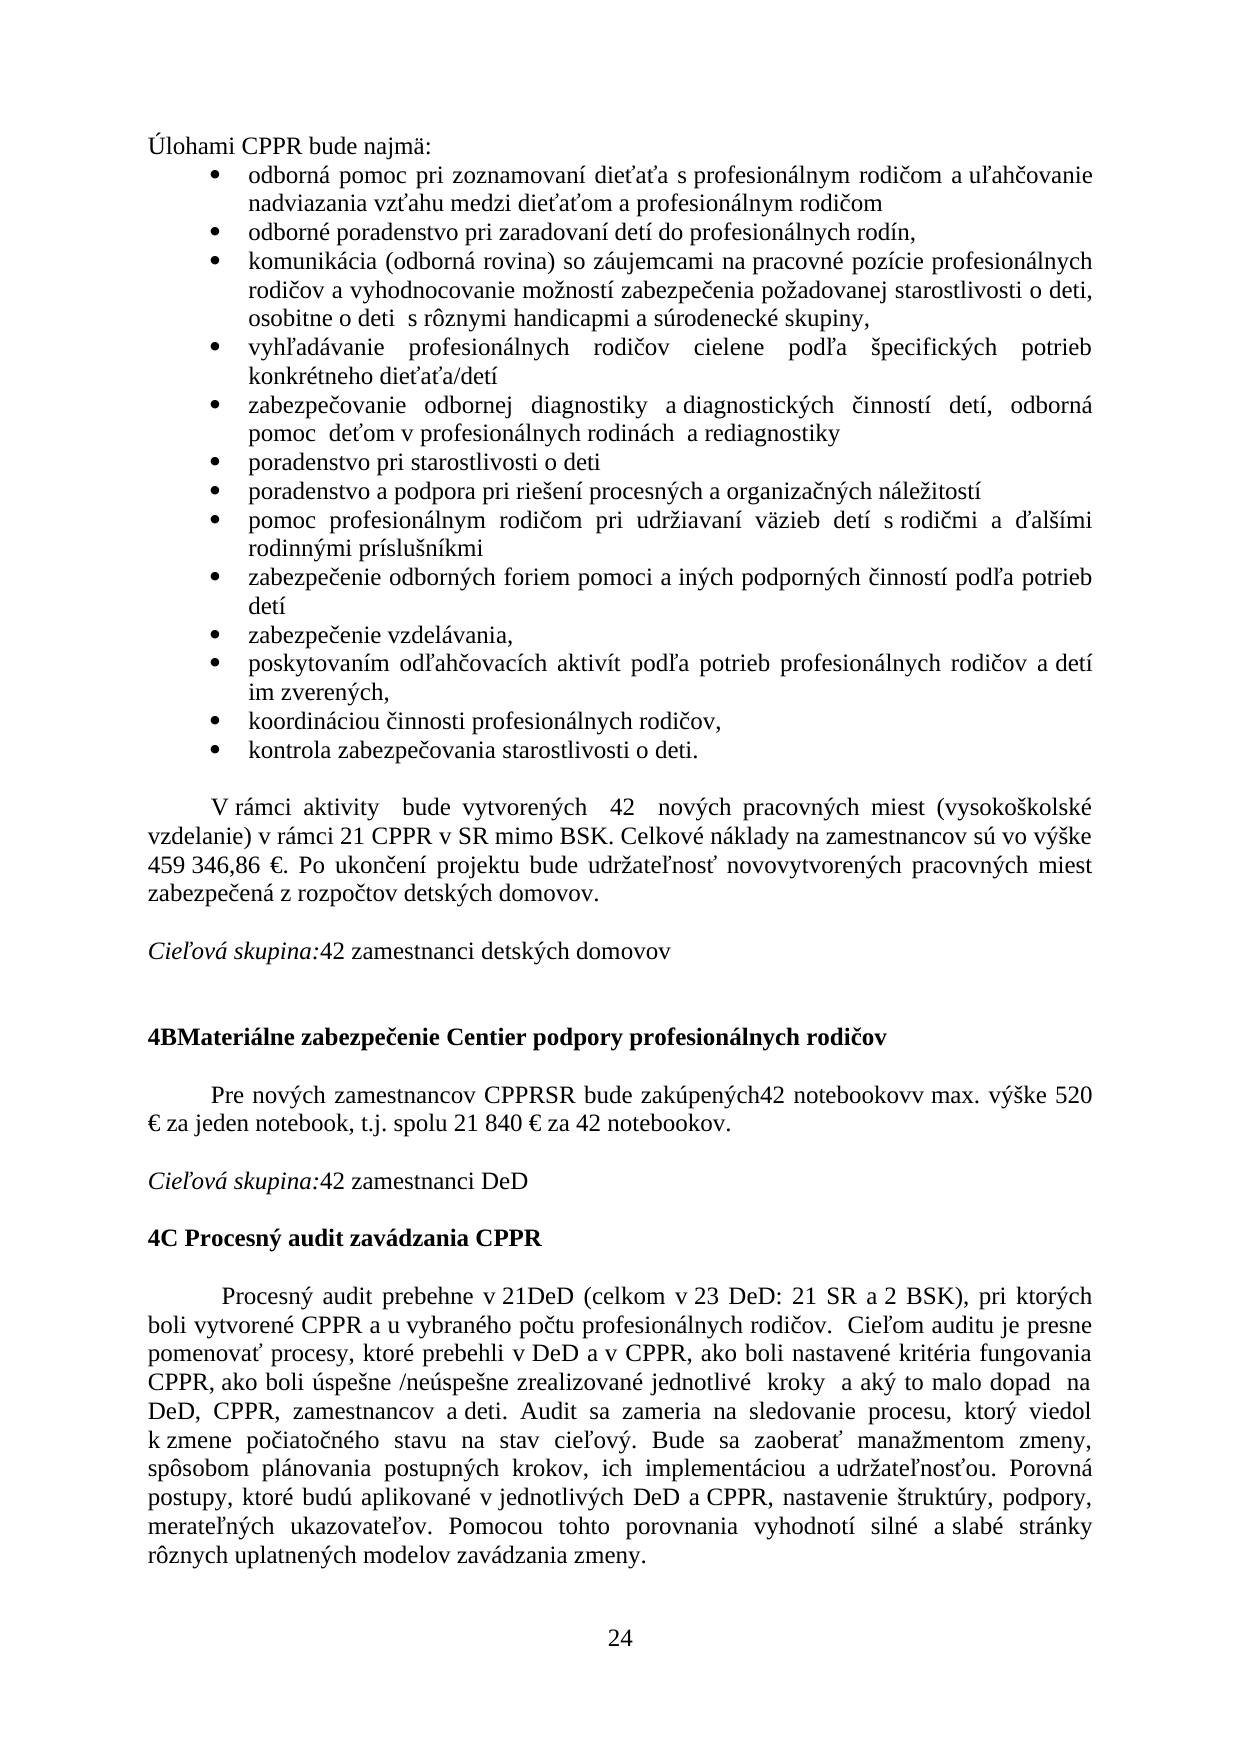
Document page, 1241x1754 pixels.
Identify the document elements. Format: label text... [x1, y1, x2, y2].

list odborná pomoc pri zoznamovaní dieťaťa s profesionálnym rodičom a uľahčovanie nadviazania vzťahu medzi dieťaťom a profesionálnym rodičom [211, 160, 1093, 217]
text Procesný audit prebehne v 21DeD (celkom v 23 DeD: 21 SR a 2 BSK), pri ktorých boli vytvorené CPPR a u vybraného počtu profesionálnych rodičov. Cieľom auditu je presne pomenovať procesy, ktoré prebehli v DeD a v CPPR, ako boli nastavené kritéria fungovania CPPR, ako boli úspešne /neúspešne zrealizované jednotlivé kroky a aký to malo dopad na DeD, CPPR, zamestnancov a deti. Audit sa zameria na sledovanie procesu, ktorý viedol k zmene počiatočného stavu na stav cieľový. Bude sa zaoberať manažmentom zmeny, spôsobom plánovania postupných krokov, ich implementáciou a udržateľnosťou. Porovná postupy, ktoré budú aplikované v jednotlivých DeD a CPPR, nastavenie štruktúry, podpory, merateľných ukazovateľov. Pomocou tohto porovnania vyhodnotí silné a slabé stránky rôznych uplatnených modelov zavádzania zmeny. [148, 1281, 1093, 1568]
text Úlohami CPPR bude najmä: [148, 131, 1093, 160]
list kontrola zabezpečovania starostlivosti o deti. [211, 735, 1093, 763]
list koordináciou činnosti profesionálnych rodičov, [211, 706, 1093, 735]
list poradenstvo pri starostlivosti o deti [211, 447, 1093, 476]
list poradenstvo a podpora pri riešení procesných a organizačných náležitostí [211, 476, 1093, 505]
text V rámci aktivity bude vytvorených 42 nových pracovných miest (vysokoškolské vzdelanie) v rámci 21 CPPR v SR mimo BSK. Celkové náklady na zamestnancov sú vo výške 459 346,86 €. Po ukončení projektu bude udržateľnosť novovytvorených pracovných miest zabezpečená z rozpočtov detských domovov. [148, 792, 1093, 907]
text 4BMateriálne zabezpečenie Centier podpory profesionálnych rodičov [148, 1022, 1093, 1051]
list vyhľadávanie profesionálnych rodičov cielene podľa špecifických potrieb konkrétneho dieťaťa/detí [211, 332, 1093, 390]
list zabezpečovanie odbornej diagnostiky a diagnostických činností detí, odborná pomoc deťom v profesionálnych rodinách a rediagnostiky [211, 390, 1093, 447]
list komunikácia (odborná rovina) so záujemcami na pracovné pozície profesionálnych rodičov a vyhodnocovanie možností zabezpečenia požadovanej starostlivosti o deti, osobitne o deti s rôznymi handicapmi a súrodenecké skupiny, [211, 246, 1093, 332]
list poskytovaním odľahčovacích aktivít podľa potrieb profesionálnych rodičov a detí im zverených, [211, 648, 1093, 706]
list zabezpečenie vzdelávania, [211, 620, 1093, 648]
text Pre nových zamestnancov CPPRSR bude zakúpených42 notebookovv max. výške 520 € za jeden notebook, t.j. spolu 21 840 € za 42 notebookov. [148, 1080, 1093, 1137]
list odborné poradenstvo pri zaradovaní detí do profesionálnych rodín, [211, 217, 1093, 246]
text Cieľová skupina:42 zamestnanci detských domovov [148, 936, 1093, 965]
text Cieľová skupina:42 zamestnanci DeD [148, 1166, 1093, 1195]
text 4C Procesný audit zavádzania CPPR [148, 1223, 1093, 1252]
list pomoc profesionálnym rodičom pri udržiavaní väzieb detí s rodičmi a ďalšími rodinnými príslušníkmi [211, 505, 1093, 562]
list zabezpečenie odborných foriem pomoci a iných podporných činností podľa potrieb detí [211, 562, 1093, 620]
